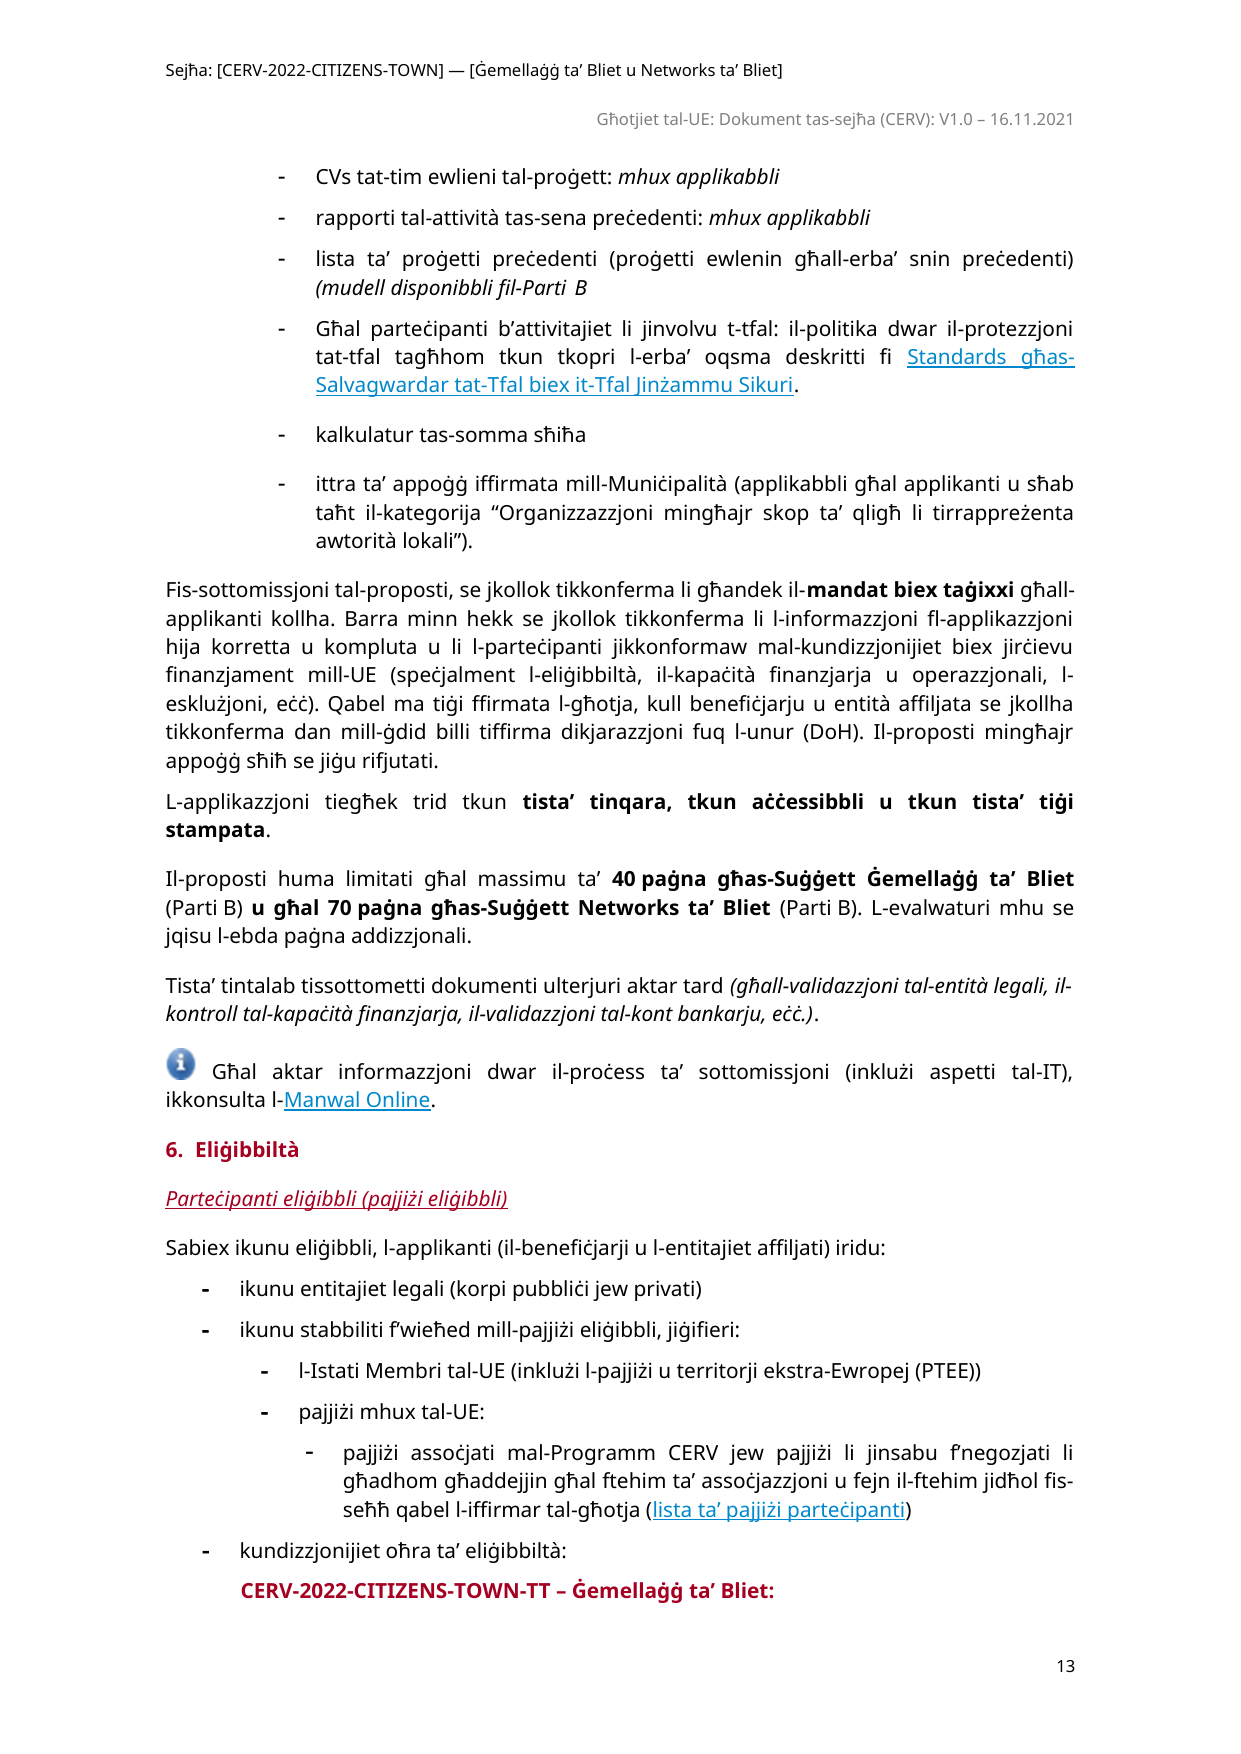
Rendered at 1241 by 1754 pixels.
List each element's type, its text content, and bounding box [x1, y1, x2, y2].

list kalkulatur tas-somma sħiħa [278, 420, 1075, 448]
list Għal parteċipanti b’attivitajiet li jinvolvu t-tfal: il-politika dwar il-protezzjoni tat-tfal tagħhom tkun tkopri l-erba’ oqsma deskritti fi Standards għas-Salvagwardar tat-Tfal biex it-Tfal Jinżammu Sikuri. [278, 314, 1075, 399]
list pajjiżi assoċjati mal-Programm CERV jew pajjiżi li jinsabu f’negozjati li għadhom għaddejjin għal ftehim ta’ assoċjazzjoni u fejn il-ftehim jidħol fis-seħħ qabel l-iffirmar tal-għotja (lista ta’ pajjiżi parteċipanti) [305, 1438, 1075, 1523]
list rapporti tal-attività tas-sena preċedenti: mhux applikabbli [278, 203, 1075, 232]
subtitle Parteċipanti eliġibbli (pajjiżi eliġibbli) [165, 1184, 1075, 1212]
list CVs tat-tim ewlieni tal-proġett: mhux applikabbli [278, 162, 1075, 191]
subtitle Eliġibbiltà [165, 1135, 1075, 1163]
text Tista’ tintalab tissottometti dokumenti ulterjuri aktar tard (għall-validazzjoni tal-entità legali, il-kontroll tal-kapaċità finanzjarja, il-validazzjoni tal-kont bankarju, eċċ.). [165, 971, 1075, 1028]
list kundizzjonijiet oħra ta’ eliġibbiltà: [202, 1536, 1051, 1564]
text L-applikazzjoni tiegħek trid tkun tista’ tinqara, tkun aċċessibbli u tkun tista’ tiġi stampata. [165, 787, 1075, 844]
text Għal aktar informazzjoni dwar il-proċess ta’ sottomissjoni (inklużi aspetti tal-IT), ikkonsulta l-Manwal Online. [165, 1048, 1075, 1114]
text CERV-2022-CITIZENS-TOWN-TT – Ġemellaġġ ta’ Bliet: [165, 1577, 1075, 1605]
list ikunu stabbiliti f’wieħed mill-pajjiżi eliġibbli, jiġifieri: [202, 1315, 1075, 1343]
list l-Istati Membri tal-UE (inklużi l-pajjiżi u territorji ekstra-Ewropej (PTEE)) [261, 1356, 1075, 1384]
text Il-proposti huma limitati għal massimu ta’ 40 paġna għas-Suġġett Ġemellaġġ ta’ Bliet (Parti B) u għal 70 paġna għas-Suġġett Networks ta’ Bliet (Parti B). L-evalwaturi mhu se jqisu l-ebda paġna addizzjonali. [165, 864, 1075, 950]
list pajjiżi mhux tal-UE: [261, 1397, 1075, 1425]
list ittra ta’ appoġġ iffirmata mill-Muniċipalità (applikabbli għal applikanti u sħab taħt il-kategorija “Organizzazzjoni mingħajr skop ta’ qligħ li tirrappreżenta awtorità lokali”). [278, 469, 1075, 554]
list ikunu entitajiet legali (korpi pubbliċi jew privati) [202, 1274, 1075, 1303]
picture [165, 1048, 197, 1080]
list lista ta’ proġetti preċedenti (proġetti ewlenin għall-erba’ snin preċedenti) (mudell disponibbli fil-Parti B [278, 244, 1075, 301]
text Fis-sottomissjoni tal-proposti, se jkollok tikkonferma li għandek il-mandat biex taġixxi għall-applikanti kollha. Barra minn hekk se jkollok tikkonferma li l-informazzjoni fl-applikazzjoni hija korretta u kompluta u li l-parteċipanti jikkonformaw mal-kundizzjonijiet biex jirċievu finanzjament mill-UE (speċjalment l-eliġibbiltà, il-kapaċità finanzjarja u operazzjonali, l-esklużjoni, eċċ). Qabel ma tiġi ffirmata l-għotja, kull benefiċjarju u entità affiljata se jkollha tikkonferma dan mill-ġdid billi tiffirma dikjarazzjoni fuq l-unur (DoH). Il-proposti mingħajr appoġġ sħiħ se jiġu rifjutati. [165, 575, 1075, 774]
text Sabiex ikunu eliġibbli, l-applikanti (il-benefiċjarji u l-entitajiet affiljati) iridu: [165, 1233, 1075, 1262]
